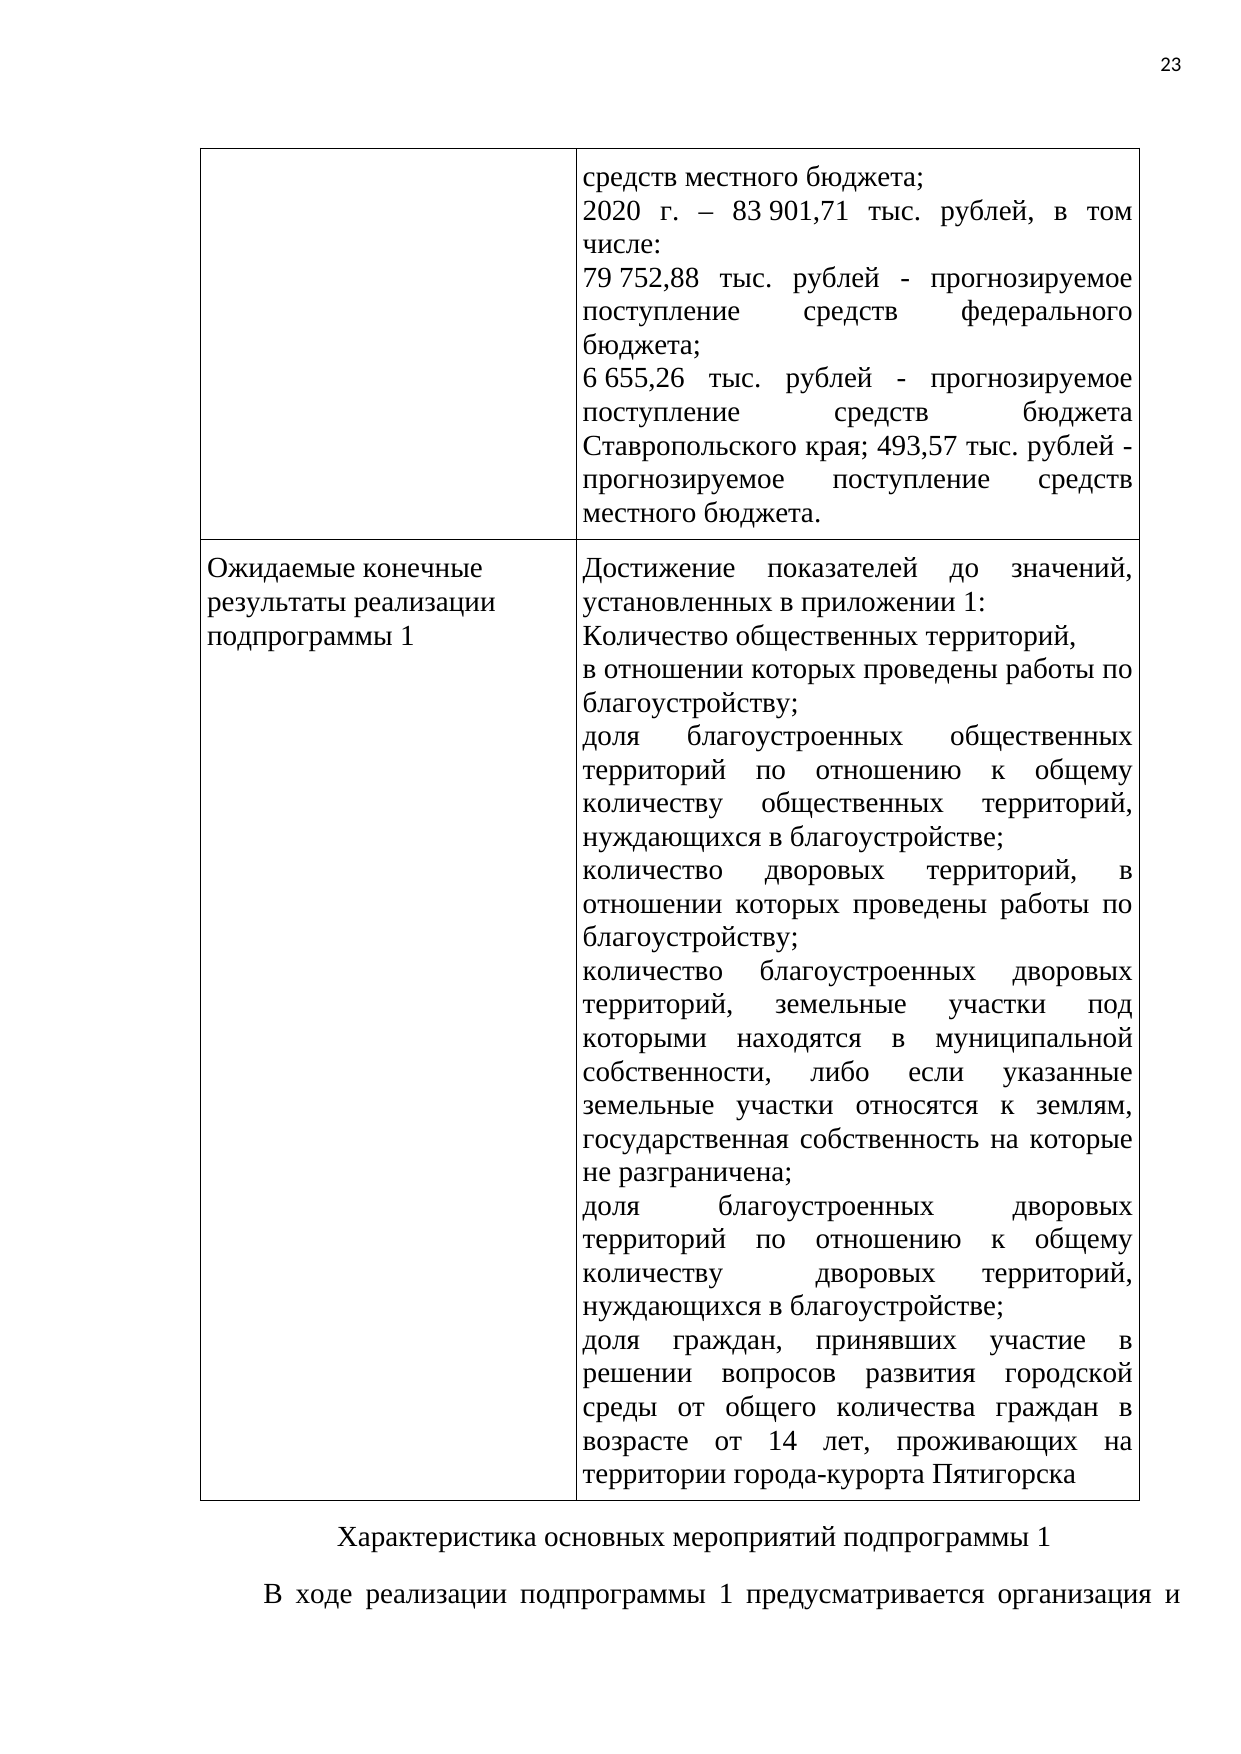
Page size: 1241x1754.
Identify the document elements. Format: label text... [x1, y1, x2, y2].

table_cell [201, 149, 576, 539]
text Характеристика основных мероприятий подпрограммы 1 [207, 1526, 1181, 1551]
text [207, 1576, 1181, 1610]
table_cell Достижение показателей до значений, установленных в приложении 1: Количество общественных территорий, в отношении которых проведены работы по благоустройству; доля благоустроенных общественных территорий по отношению к общему количеству общественных территорий, нуждающихся в благоустройстве; количество дворовых территорий, в отношении которых проведены работы по благоустройству; количество благоустроенных дворовых территорий, земельные участки под которыми находятся в муниципальной собственности, либо если указанные земельные участки относятся к землям, государственная собственность на которые не разграничена; доля благоустроенных дворовых территорий по отношению к общему количеству дворовых территорий, нуждающихся в благоустройстве; доля граждан, принявших участие в решении вопросов развития городской среды от общего количества граждан в возрасте от 14 лет, проживающих на территории города-курорта Пятигорска [577, 540, 1139, 1500]
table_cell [577, 149, 1139, 539]
table_cell Ожидаемые конечные результаты реализации подпрограммы 1 [201, 540, 576, 1500]
